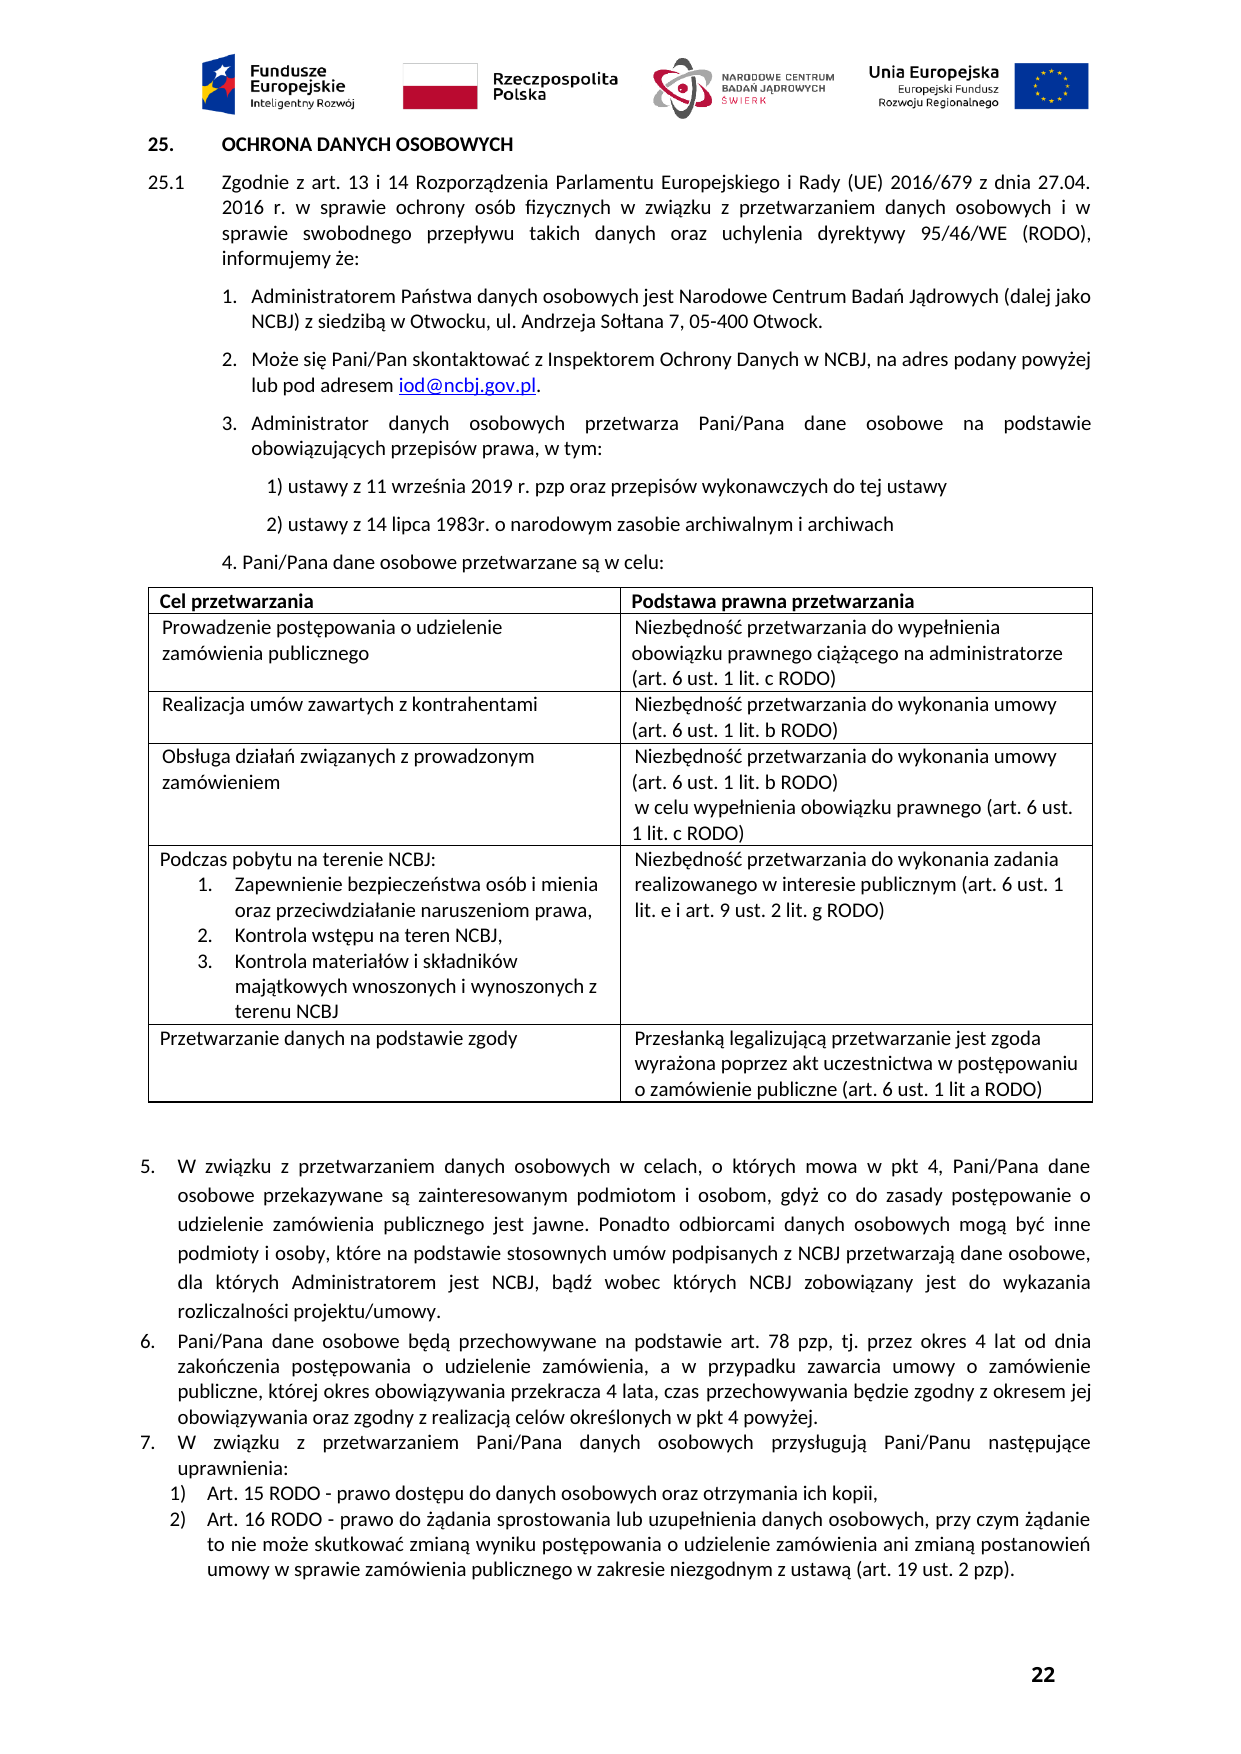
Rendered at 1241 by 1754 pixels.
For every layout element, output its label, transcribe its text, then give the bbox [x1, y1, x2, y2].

picture [174, 31, 1144, 145]
text 25.1 Zgodnie z art. 13 i 14 Rozporządzenia Parlamentu Europejskiego i Rady (UE) 2016/679 z dnia 27.04. 2016 r. w sprawie ochrony osób fizycznych w związku z przetwarzaniem danych osobowych i w sprawie swobodnego przepływu takich danych oraz uchylenia dyrektywy 95/46/WE (RODO), informujemy że: [148, 169, 1092, 271]
table_cell Niezbędność przetwarzania do wypełnienia obowiązku prawnego ciążącego na administratorze (art. 6 ust. 1 lit. c RODO) [621, 614, 1092, 691]
table_header Cel przetwarzania [149, 588, 620, 613]
list W związku z przetwarzaniem danych osobowych w celach, o których mowa w pkt 4, Pani/Pana dane osobowe przekazywane są zainteresowanym podmiotom i osobom, gdyż co do zasady postępowanie o udzielenie zamówienia publicznego jest jawne. Ponadto odbiorcami danych osobowych mogą być inne podmioty i osoby, które na podstawie stosownych umów podpisanych z NCBJ przetwarzają dane osobowe, dla których Administratorem jest NCBJ, bądź wobec których NCBJ zobowiązany jest do wykazania rozliczalności projektu/umowy. [140, 1153, 1092, 1324]
table_cell Prowadzenie postępowania o udzielenie zamówienia publicznego [149, 614, 620, 691]
text 2. Może się Pani/Pan skontaktować z Inspektorem Ochrony Danych w NCBJ, na adres podany powyżej lub pod adresem iod@ncbj.gov.pl. [222, 346, 1092, 397]
text 1. Administratorem Państwa danych osobowych jest Narodowe Centrum Badań Jądrowych (dalej jako NCBJ) z siedzibą w Otwocku, ul. Andrzeja Sołtana 7, 05-400 Otwock. [222, 283, 1092, 334]
list Pani/Pana dane osobowe będą przechowywane na podstawie art. 78 pzp, tj. przez okres 4 lat od dnia zakończenia postępowania o udzielenie zamówienia, a w przypadku zawarcia umowy o zamówienie publiczne, której okres obowiązywania przekracza 4 lata, czas przechowywania będzie zgodny z okresem jej obowiązywania oraz zgodny z realizacją celów określonych w pkt 4 powyżej. [140, 1328, 1092, 1429]
list Art. 16 RODO - prawo do żądania sprostowania lub uzupełnienia danych osobowych, przy czym żądanie to nie może skutkować zmianą wyniku postępowania o udzielenie zamówienia ani zmianą postanowień umowy w sprawie zamówienia publicznego w zakresie niezgodnym z ustawą (art. 19 ust. 2 pzp). [169, 1506, 1092, 1582]
text 1) ustawy z 11 września 2019 r. pzp oraz przepisów wykonawczych do tej ustawy [266, 473, 1092, 498]
list Art. 15 RODO - prawo dostępu do danych osobowych oraz otrzymania ich kopii, [169, 1480, 1092, 1506]
text 25. OCHRONA DANYCH OSOBOWYCH [148, 131, 1092, 156]
table_header Podstawa prawna przetwarzania [621, 588, 1092, 613]
table_cell Obsługa działań związanych z prowadzonym zamówieniem [149, 744, 620, 845]
text 3. Administrator danych osobowych przetwarza Pani/Pana dane osobowe na podstawie obowiązujących przepisów prawa, w tym: [222, 410, 1092, 461]
table_cell Niezbędność przetwarzania do wykonania umowy (art. 6 ust. 1 lit. b RODO) w celu wypełnienia obowiązku prawnego (art. 6 ust. 1 lit. c RODO) [621, 744, 1092, 845]
table_cell Przetwarzanie danych na podstawie zgody [149, 1025, 620, 1101]
text 2) ustawy z 14 lipca 1983r. o narodowym zasobie archiwalnym i archiwach [266, 511, 1092, 536]
list W związku z przetwarzaniem Pani/Pana danych osobowych przysługują Pani/Panu następujące uprawnienia: [140, 1429, 1092, 1480]
table_cell Niezbędność przetwarzania do wykonania umowy (art. 6 ust. 1 lit. b RODO) [621, 692, 1092, 742]
table_cell Niezbędność przetwarzania do wykonania zadania realizowanego w interesie publicznym (art. 6 ust. 1 lit. e i art. 9 ust. 2 lit. g RODO) [621, 846, 1092, 1024]
table_cell Realizacja umów zawartych z kontrahentami [149, 692, 620, 742]
table_cell Przesłanką legalizującą przetwarzanie jest zgoda wyrażona poprzez akt uczestnictwa w postępowaniu o zamówienie publiczne (art. 6 ust. 1 lit a RODO) [621, 1025, 1092, 1101]
table_cell Podczas pobytu na terenie NCBJ: Zapewnienie bezpieczeństwa osób i mienia oraz przeciwdziałanie naruszeniom prawa, Kontrola wstępu na teren NCBJ, Kontrola materiałów i składników majątkowych wnoszonych i wynoszonych z terenu NCBJ [149, 846, 620, 1024]
text 4. Pani/Pana dane osobowe przetwarzane są w celu: [222, 549, 1092, 574]
